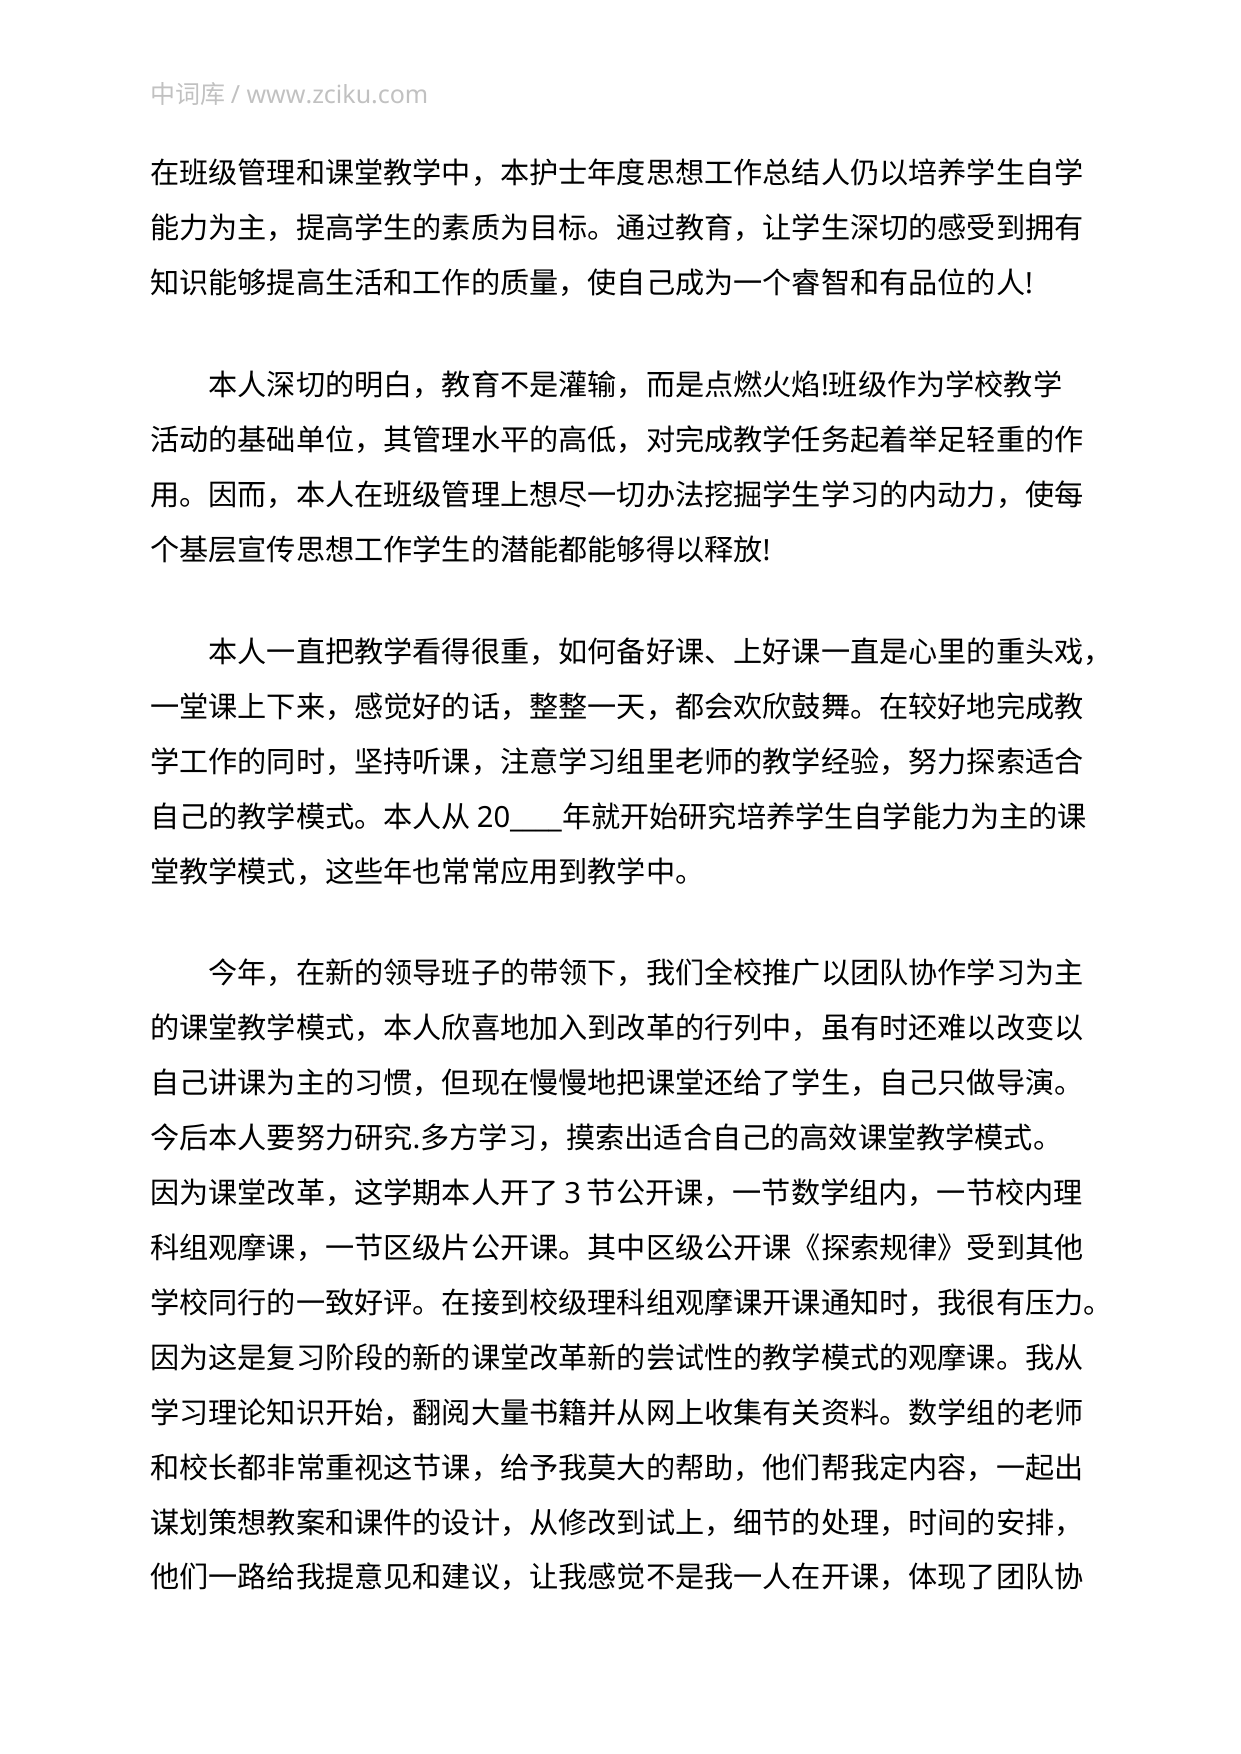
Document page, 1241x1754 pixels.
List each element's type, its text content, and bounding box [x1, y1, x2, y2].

text 本人一直把教学看得很重，如何备好课、上好课一直是心里的重头戏，一堂课上下来，感觉好的话，整整一天，都会欢欣鼓舞。在较好地完成教学工作的同时，坚持听课，注意学习组里老师的教学经验，努力探索适合自己的教学模式。本人从20____年就开始研究培养学生自学能力为主的课堂教学模式，这些年也常常应用到教学中。 [150, 628, 1090, 891]
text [150, 150, 1090, 302]
text 本人深切的明白，教育不是灌输，而是点燃火焰!班级作为学校教学活动的基础单位，其管理水平的高低，对完成教学任务起着举足轻重的作用。因而，本人在班级管理上想尽一切办法挖掘学生学习的内动力，使每个基层宣传思想工作学生的潜能都能够得以释放! [150, 362, 1090, 569]
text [150, 950, 1090, 1596]
